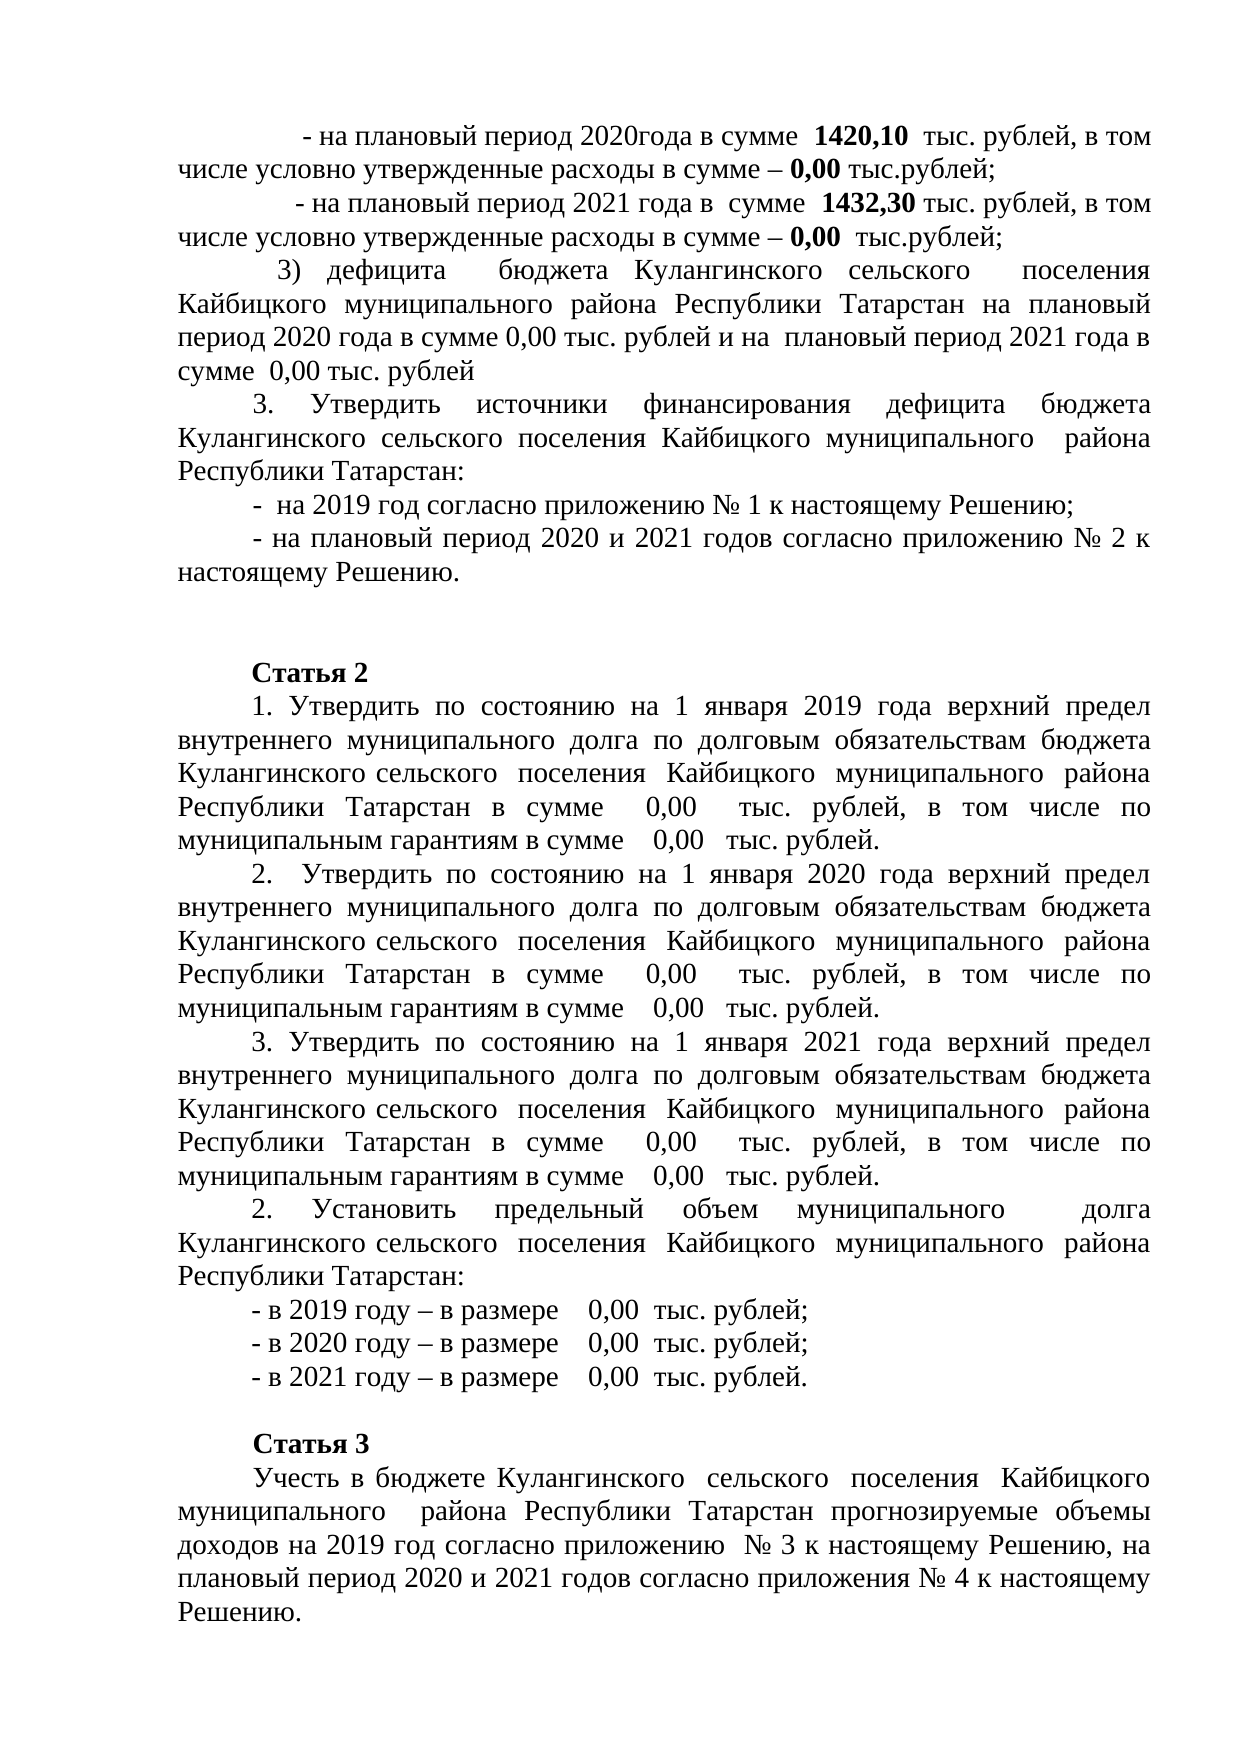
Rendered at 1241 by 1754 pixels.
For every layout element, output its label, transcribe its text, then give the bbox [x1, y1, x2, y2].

text - на плановый период 2021 года в сумме 1432,30 тыс. рублей, в том числе условно утвержденные расходы в сумме – 0,00 тыс.рублей; [177, 185, 1152, 252]
text - на плановый период 2020года в сумме 1420,10 тыс. рублей, в том числе условно утвержденные расходы в сумме – 0,00 тыс.рублей; [177, 118, 1152, 185]
text - в 2019 году – в размере 0,00 тыс. рублей; [177, 1292, 1152, 1326]
text 3. Утвердить источники финансирования дефицита бюджета Кулангинского сельского поселения Кайбицкого муниципального района Республики Татарстан: [177, 386, 1152, 487]
text 2. Установить предельный объем муниципального долга Кулангинского сельского поселения Кайбицкого муниципального района Республики Татарстан: [177, 1191, 1152, 1292]
text 3) дефицита бюджета Кулангинского сельского поселения Кайбицкого муниципального района Республики Татарстан на плановый период 2020 года в сумме 0,00 тыс. рублей и на плановый период 2021 года в сумме 0,00 тыс. рублей [177, 252, 1152, 386]
text 2. Утвердить по состоянию на 1 января 2020 года верхний предел внутреннего муниципального долга по долговым обязательствам бюджета Кулангинского сельского поселения Кайбицкого муниципального района Республики Татарстан в сумме 0,00 тыс. рублей, в том числе по муниципальным гарантиям в сумме 0,00 тыс. рублей. [177, 856, 1152, 1024]
text 3. Утвердить по состоянию на 1 января 2021 года верхний предел внутреннего муниципального долга по долговым обязательствам бюджета Кулангинского сельского поселения Кайбицкого муниципального района Республики Татарстан в сумме 0,00 тыс. рублей, в том числе по муниципальным гарантиям в сумме 0,00 тыс. рублей. [177, 1024, 1152, 1191]
text - на плановый период 2020 и 2021 годов согласно приложению № 2 к настоящему Решению. [177, 521, 1152, 588]
text 1. Утвердить по состоянию на 1 января 2019 года верхний предел внутреннего муниципального долга по долговым обязательствам бюджета Кулангинского сельского поселения Кайбицкого муниципального района Республики Татарстан в сумме 0,00 тыс. рублей, в том числе по муниципальным гарантиям в сумме 0,00 тыс. рублей. [177, 688, 1152, 856]
text Статья 2 [177, 655, 1152, 688]
text - в 2021 году – в размере 0,00 тыс. рублей. [177, 1359, 1152, 1393]
text - в 2020 году – в размере 0,00 тыс. рублей; [177, 1326, 1152, 1359]
text - на 2019 год согласно приложению № 1 к настоящему Решению; [177, 487, 1152, 521]
text Учесть в бюджете Кулангинского сельского поселения Кайбицкого муниципального района Республики Татарстан прогнозируемые объемы доходов на 2019 год согласно приложению № 3 к настоящему Решению, на плановый период 2020 и 2021 годов согласно приложения № 4 к настоящему Решению. [177, 1460, 1152, 1627]
text Статья 3 [177, 1426, 1152, 1460]
